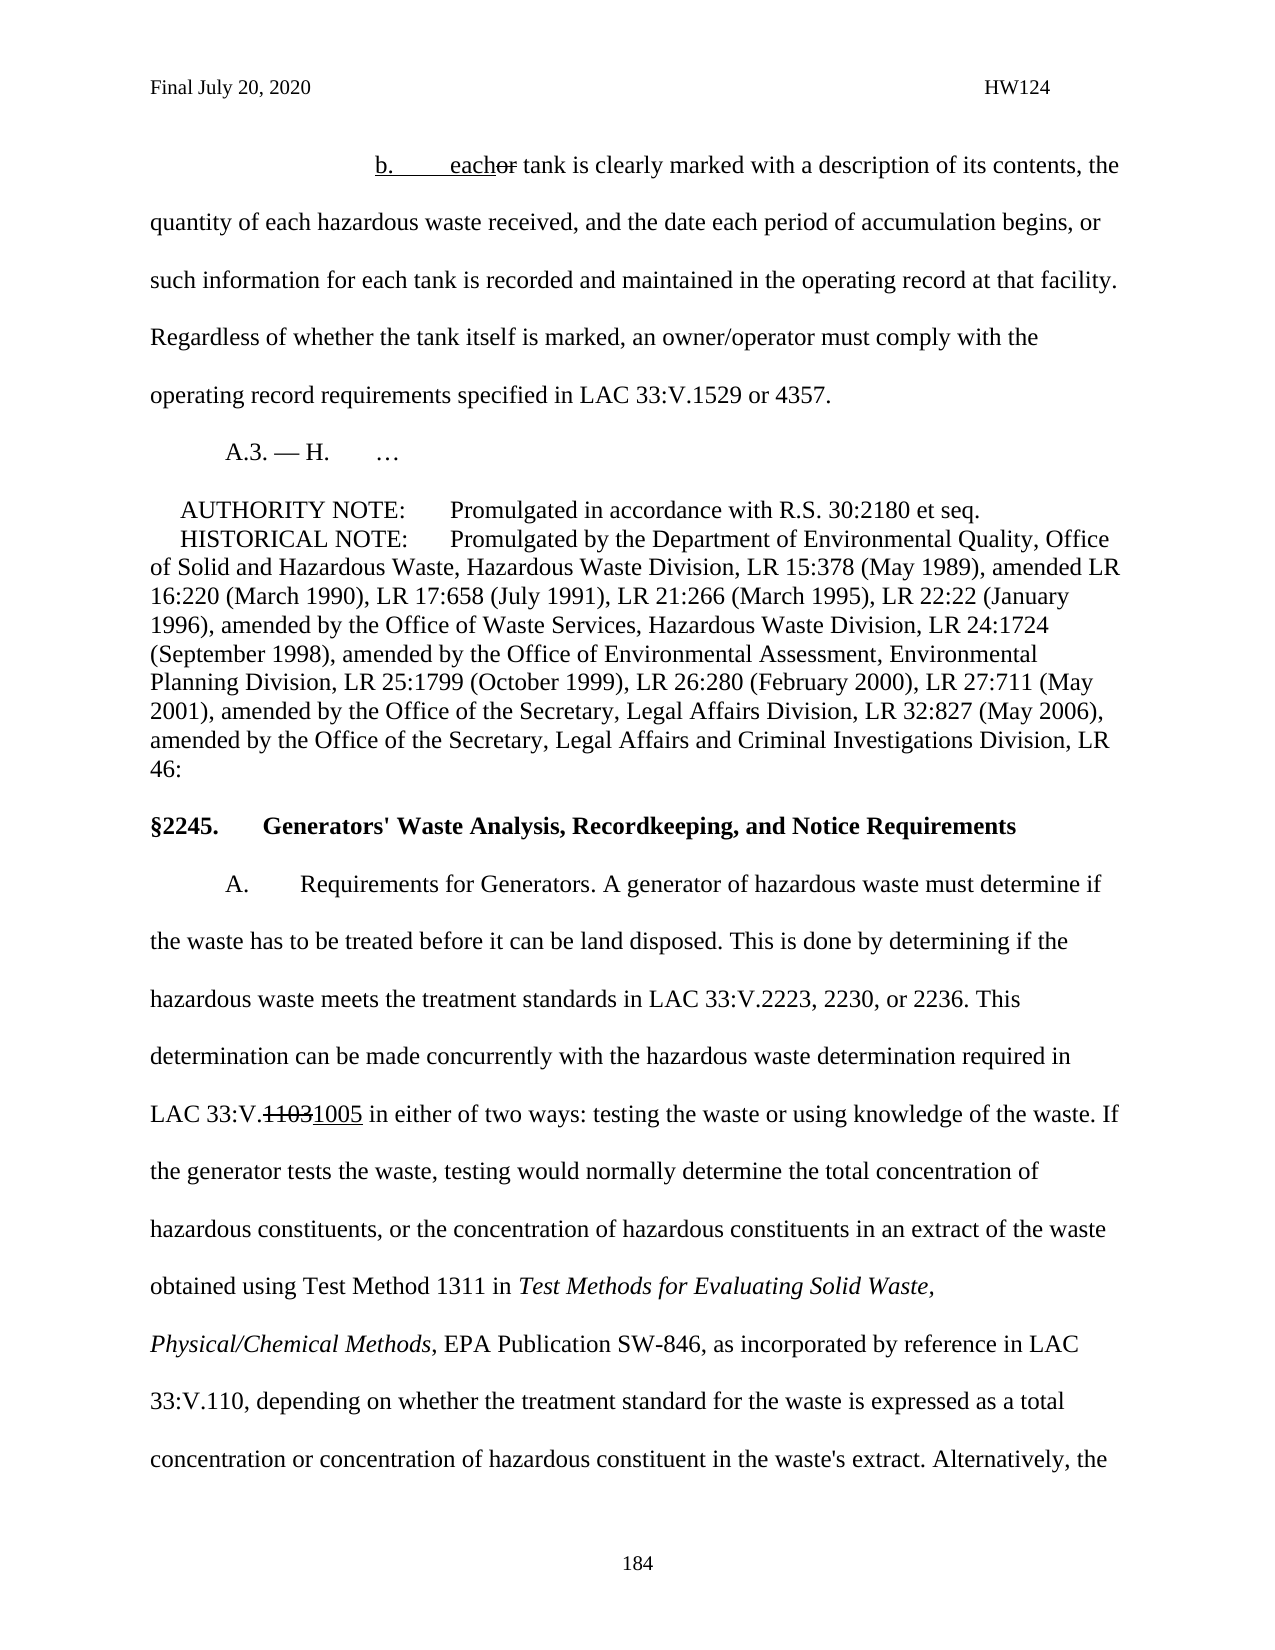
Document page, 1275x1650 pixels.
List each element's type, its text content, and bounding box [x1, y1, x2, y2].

text b. eachor tank is clearly marked with a description of its contents, the quantity of each hazardous waste received, and the date each period of accumulation begins, or such information for each tank is recorded and maintained in the operating record at that facility. Regardless of whether the tank itself is marked, an owner/operator must comply with the operating record requirements specified in LAC 33:V.1529 or 4357. [150, 150, 1125, 409]
text A.3. — H. … [150, 437, 1125, 466]
text HISTORICAL NOTE: Promulgated by the Department of Environmental Quality, Office of Solid and Hazardous Waste, Hazardous Waste Division, LR 15:378 (May 1989), amended LR 16:220 (March 1990), LR 17:658 (July 1991), LR 21:266 (March 1995), LR 22:22 (January 1996), amended by the Office of Waste Services, Hazardous Waste Division, LR 24:1724 (September 1998), amended by the Office of Environmental Assessment, Environmental Planning Division, LR 25:1799 (October 1999), LR 26:280 (February 2000), LR 27:711 (May 2001), amended by the Office of the Secretary, Legal Affairs Division, LR 32:827 (May 2006), amended by the Office of the Secretary, Legal Affairs and Criminal Investigations Division, LR 46: [150, 524, 1125, 782]
text AUTHORITY NOTE: Promulgated in accordance with R.S. 30:2180 et seq. [150, 495, 1125, 524]
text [150, 869, 1125, 1472]
text §2245. Generators' Waste Analysis, Recordkeeping, and Notice Requirements [150, 811, 1125, 840]
